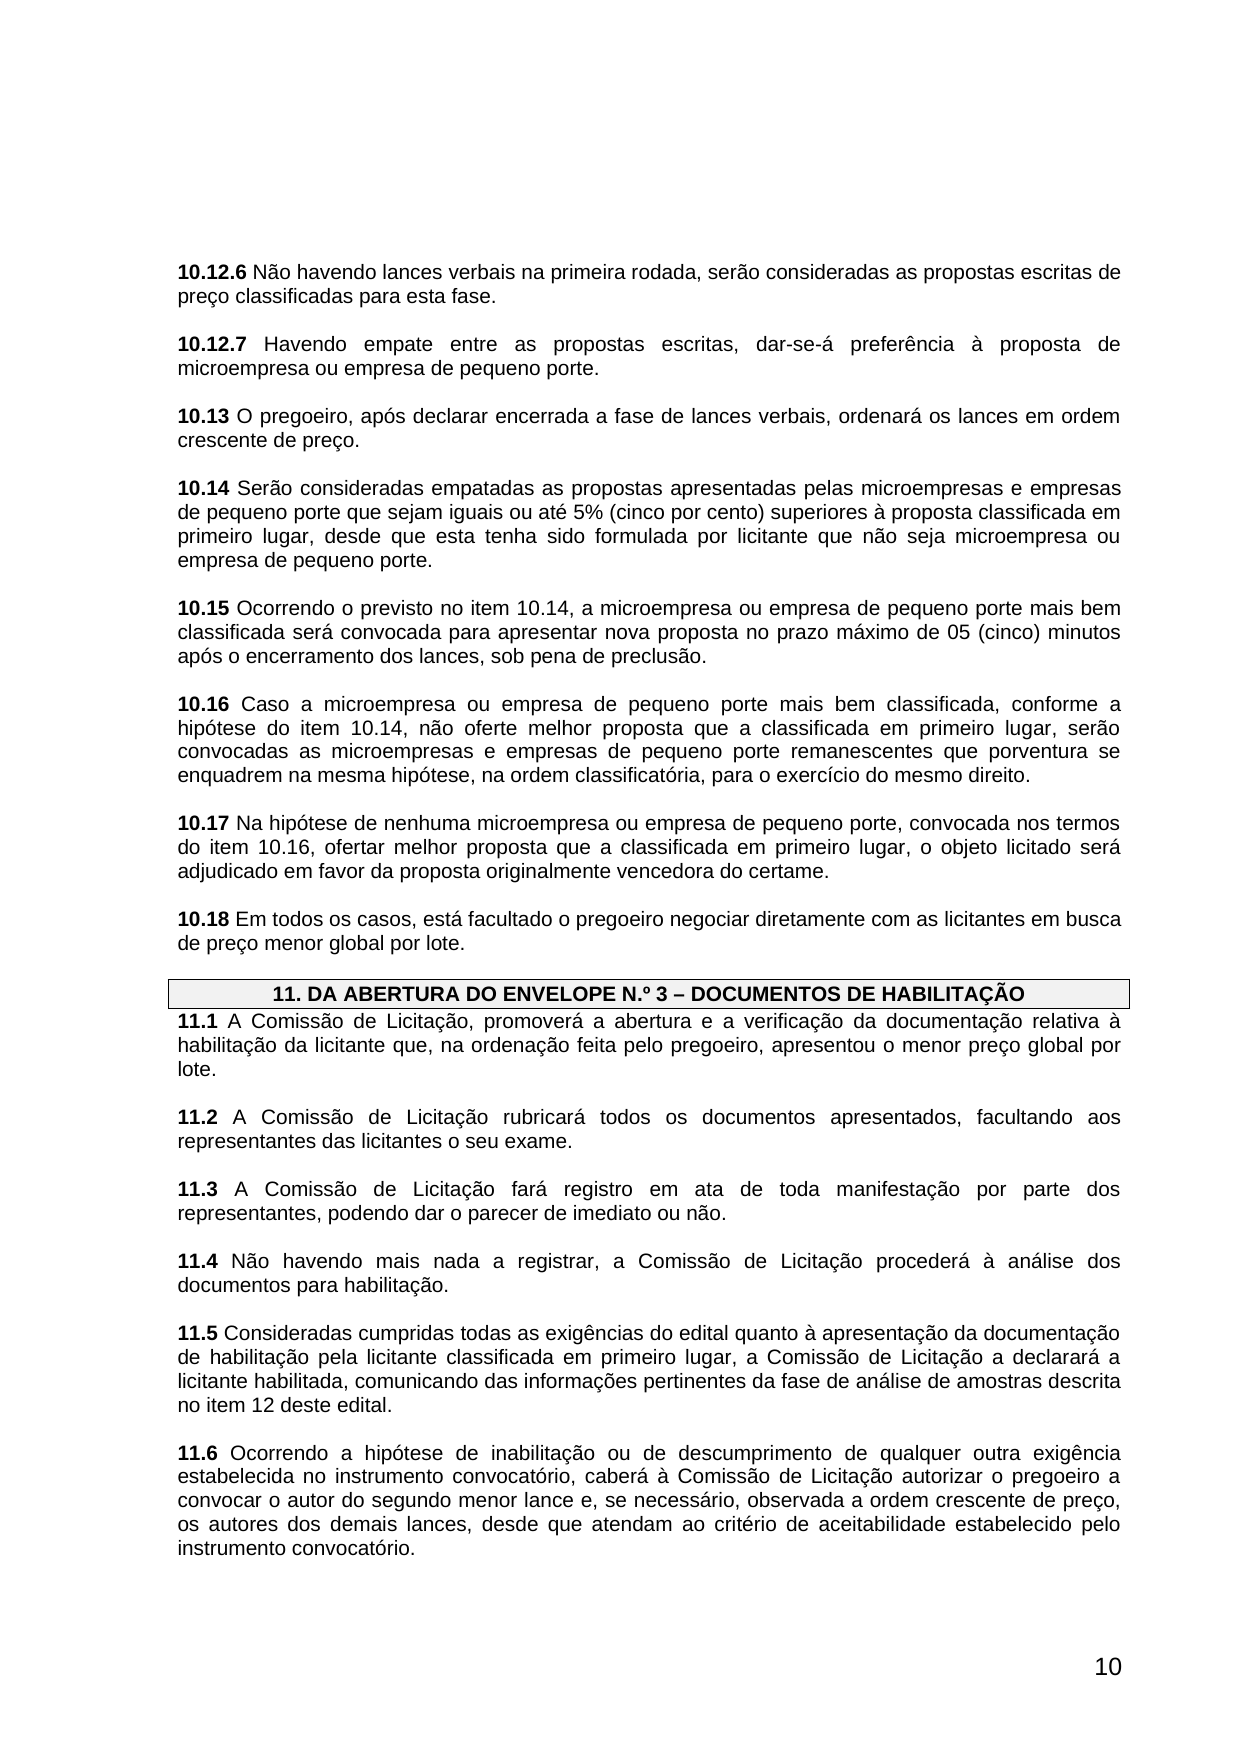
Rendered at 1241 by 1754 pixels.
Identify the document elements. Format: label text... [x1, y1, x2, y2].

text 11.4 Não havendo mais nada a registrar, a Comissão de Licitação procederá à análise dos documentos para habilitação. [177, 1249, 1122, 1297]
text 10.12.7 Havendo empate entre as propostas escritas, dar-se-á preferência à proposta de microempresa ou empresa de pequeno porte. [177, 332, 1122, 380]
text 10.13 O pregoeiro, após declarar encerrada a fase de lances verbais, ordenará os lances em ordem crescente de preço. [177, 404, 1122, 452]
text 11.1 A Comissão de Licitação, promoverá a abertura e a verificação da documentação relativa à habilitação da licitante que, na ordenação feita pelo pregoeiro, apresentou o menor preço global por lote. [177, 1009, 1122, 1081]
text 10.17 Na hipótese de nenhuma microempresa ou empresa de pequeno porte, convocada nos termos do item 10.16, ofertar melhor proposta que a classificada em primeiro lugar, o objeto licitado será adjudicado em favor da proposta originalmente vencedora do certame. [177, 811, 1122, 883]
text 10.16 Caso a microempresa ou empresa de pequeno porte mais bem classificada, conforme a hipótese do item 10.14, não oferte melhor proposta que a classificada em primeiro lugar, serão convocadas as microempresas e empresas de pequeno porte remanescentes que porventura se enquadrem na mesma hipótese, na ordem classificatória, para o exercício do mesmo direito. [177, 691, 1122, 787]
text 11.6 Ocorrendo a hipótese de inabilitação ou de descumprimento de qualquer outra exigência estabelecida no instrumento convocatório, caberá à Comissão de Licitação autorizar o pregoeiro a convocar o autor do segundo menor lance e, se necessário, observada a ordem crescente de preço, os autores dos demais lances, desde que atendam ao critério de aceitabilidade estabelecido pelo instrumento convocatório. [177, 1440, 1122, 1560]
text 11.5 Consideradas cumpridas todas as exigências do edital quanto à apresentação da documentação de habilitação pela licitante classificada em primeiro lugar, a Comissão de Licitação a declarará a licitante habilitada, comunicando das informações pertinentes da fase de análise de amostras descrita no item 12 deste edital. [177, 1321, 1122, 1416]
text 11.2 A Comissão de Licitação rubricará todos os documentos apresentados, facultando aos representantes das licitantes o seu exame. [177, 1105, 1122, 1153]
text 10.15 Ocorrendo o previsto no item 10.14, a microempresa ou empresa de pequeno porte mais bem classificada será convocada para apresentar nova proposta no prazo máximo de 05 (cinco) minutos após o encerramento dos lances, sob pena de preclusão. [177, 596, 1122, 667]
text 10.12.6 Não havendo lances verbais na primeira rodada, serão consideradas as propostas escritas de preço classificadas para esta fase. [177, 260, 1122, 308]
text 11.3 A Comissão de Licitação fará registro em ata de toda manifestação por parte dos representantes, podendo dar o parecer de imediato ou não. [177, 1177, 1122, 1225]
text 10.14 Serão consideradas empatadas as propostas apresentadas pelas microempresas e empresas de pequeno porte que sejam iguais ou até 5% (cinco por cento) superiores à proposta classificada em primeiro lugar, desde que esta tenha sido formulada por licitante que não seja microempresa ou empresa de pequeno porte. [177, 476, 1122, 572]
subtitle 11. DA ABERTURA DO ENVELOPE N.º 3 – DOCUMENTOS DE HABILITAÇÃO [169, 980, 1129, 1008]
text 10.18 Em todos os casos, está facultado o pregoeiro negociar diretamente com as licitantes em busca de preço menor global por lote. [177, 907, 1122, 955]
